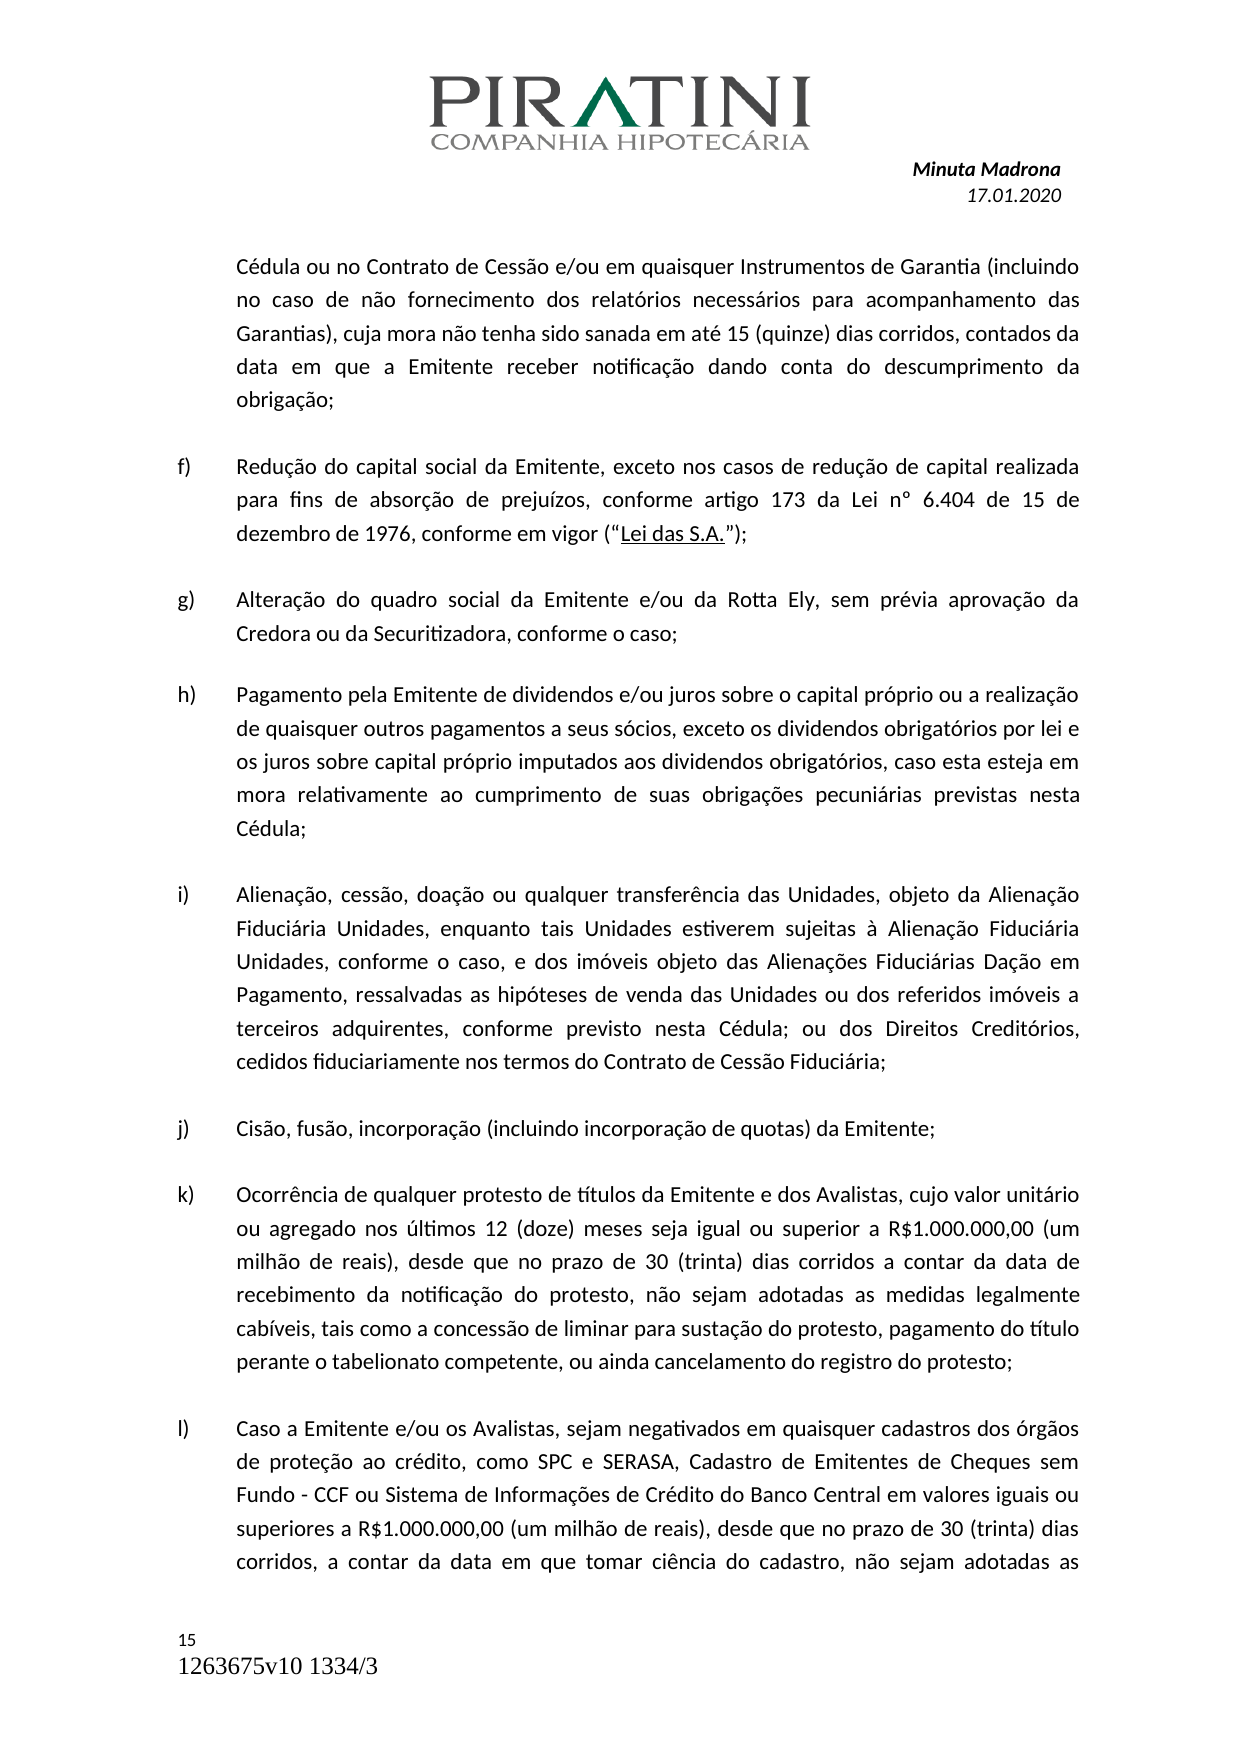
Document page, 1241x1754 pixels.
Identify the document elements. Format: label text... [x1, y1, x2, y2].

list Pagamento pela Emitente de dividendos e/ou juros sobre o capital próprio ou a realização de quaisquer outros pagamentos a seus sócios, exceto os dividendos obrigatórios por lei e os juros sobre capital próprio imputados aos dividendos obrigatórios, caso esta esteja em mora relativamente ao cumprimento de suas obrigações pecuniárias previstas nesta Cédula; [177, 676, 1081, 843]
list Ocorrência de qualquer protesto de títulos da Emitente e dos Avalistas, cujo valor unitário ou agregado nos últimos 12 (doze) meses seja igual ou superior a R$1.000.000,00 (um milhão de reais), desde que no prazo de 30 (trinta) dias corridos a contar da data de recebimento da notificação do protesto, não sejam adotadas as medidas legalmente cabíveis, tais como a concessão de liminar para sustação do protesto, pagamento do título perante o tabelionato competente, ou ainda cancelamento do registro do protesto; [177, 1176, 1081, 1376]
list Cisão, fusão, incorporação (incluindo incorporação de quotas) da Emitente; [177, 1109, 1081, 1143]
list Alteração do quadro social da Emitente e/ou da Rotta Ely, sem prévia aprovação da Credora ou da Securitizadora, conforme o caso; [177, 581, 1081, 648]
picture [425, 73, 815, 157]
list Alienação, cessão, doação ou qualquer transferência das Unidades, objeto da Alienação Fiduciária Unidades, enquanto tais Unidades estiverem sujeitas à Alienação Fiduciária Unidades, conforme o caso, e dos imóveis objeto das Alienações Fiduciárias Dação em Pagamento, ressalvadas as hipóteses de venda das Unidades ou dos referidos imóveis a terceiros adquirentes, conforme previsto nesta Cédula; ou dos Direitos Creditórios, cedidos fiduciariamente nos termos do Contrato de Cessão Fiduciária; [177, 876, 1081, 1076]
list Redução do capital social da Emitente, exceto nos casos de redução de capital realizada para fins de absorção de prejuízos, conforme artigo 173 da Lei nº 6.404 de 15 de dezembro de 1976, conforme em vigor (“Lei das S.A.”); [177, 448, 1081, 548]
